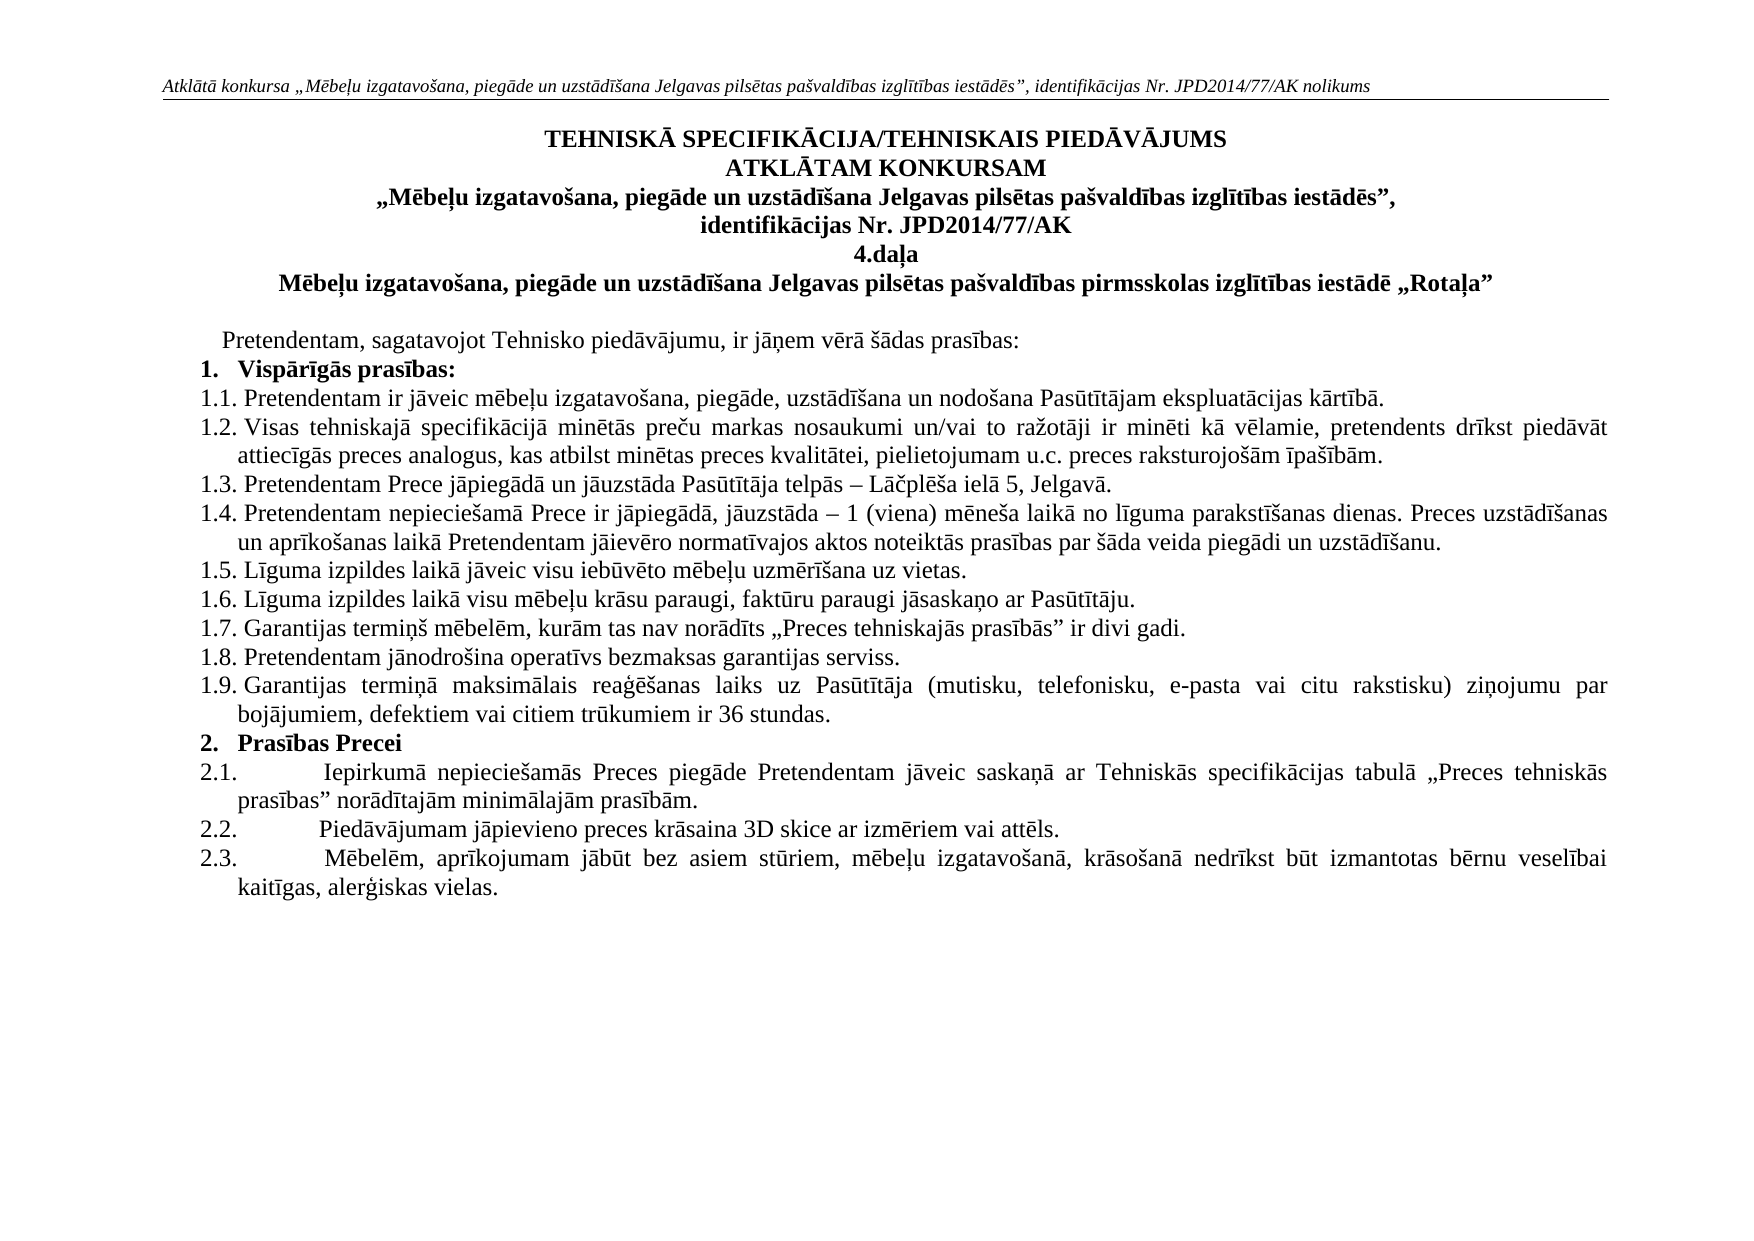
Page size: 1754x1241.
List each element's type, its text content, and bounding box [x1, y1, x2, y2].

list Līguma izpildes laikā jāveic visu iebūvēto mēbeļu uzmērīšana uz vietas. [200, 556, 1609, 584]
list Prasības Precei [200, 728, 1609, 757]
list Līguma izpildes laikā visu mēbeļu krāsu paraugi, faktūru paraugi jāsaskaņo ar Pasūtītāju. [200, 584, 1609, 613]
list Pretendentam ir jāveic mēbeļu izgatavošana, piegāde, uzstādīšana un nodošana Pasūtītājam ekspluatācijas kārtībā. [200, 383, 1609, 412]
list Pretendentam Prece jāpiegādā un jāuzstāda Pasūtītāja telpās – Lāčplēša ielā 5, Jelgavā. [200, 469, 1609, 498]
text 4.daļa [162, 239, 1609, 268]
text Pretendentam, sagatavojot Tehnisko piedāvājumu, ir jāņem vērā šādas prasības: [222, 326, 1609, 354]
text „Mēbeļu izgatavošana, piegāde un uzstādīšana Jelgavas pilsētas pašvaldības izglītības iestādēs”, [162, 182, 1609, 211]
list Visas tehniskajā specifikācijā minētās preču markas nosaukumi un/vai to ražotāji ir minēti kā vēlamie, pretendents drīkst piedāvāt attiecīgās preces analogus, kas atbilst minētas preces kvalitātei, pielietojumam u.c. preces raksturojošām īpašībām. [200, 412, 1609, 469]
text identifikācijas Nr. JPD2014/77/AK [162, 211, 1609, 239]
list Vispārīgās prasības: [200, 354, 1609, 383]
list Mēbelēm, aprīkojumam jābūt bez asiem stūriem, mēbeļu izgatavošanā, krāsošanā nedrīkst būt izmantotas bērnu veselībai kaitīgas, alerģiskas vielas. [200, 843, 1609, 901]
list Iepirkumā nepieciešamās Preces piegāde Pretendentam jāveic saskaņā ar Tehniskās specifikācijas tabulā „Preces tehniskās prasības” norādītajām minimālajām prasībām. [200, 757, 1609, 814]
subtitle TEHNISKĀ SPECIFIKĀCIJA/TEHNISKAIS PIEDĀVĀJUMS [162, 124, 1609, 153]
list Pretendentam jānodrošina operatīvs bezmaksas garantijas serviss. [200, 642, 1609, 671]
list Piedāvājumam jāpievieno preces krāsaina 3D skice ar izmēriem vai attēls. [200, 814, 1609, 843]
list Garantijas termiņš mēbelēm, kurām tas nav norādīts „Preces tehniskajās prasībās” ir divi gadi. [200, 613, 1609, 642]
list Pretendentam nepieciešamā Prece ir jāpiegādā, jāuzstāda – 1 (viena) mēneša laikā no līguma parakstīšanas dienas. Preces uzstādīšanas un aprīkošanas laikā Pretendentam jāievēro normatīvajos aktos noteiktās prasības par šāda veida piegādi un uzstādīšanu. [200, 498, 1609, 556]
text Mēbeļu izgatavošana, piegāde un uzstādīšana Jelgavas pilsētas pašvaldības pirmsskolas izglītības iestādē „Rotaļa” [162, 268, 1609, 297]
list Garantijas termiņā maksimālais reaģēšanas laiks uz Pasūtītāja (mutisku, telefonisku, e-pasta vai citu rakstisku) ziņojumu par bojājumiem, defektiem vai citiem trūkumiem ir 36 stundas. [200, 671, 1609, 728]
text ATKLĀTAM KONKURSAM [162, 153, 1609, 182]
